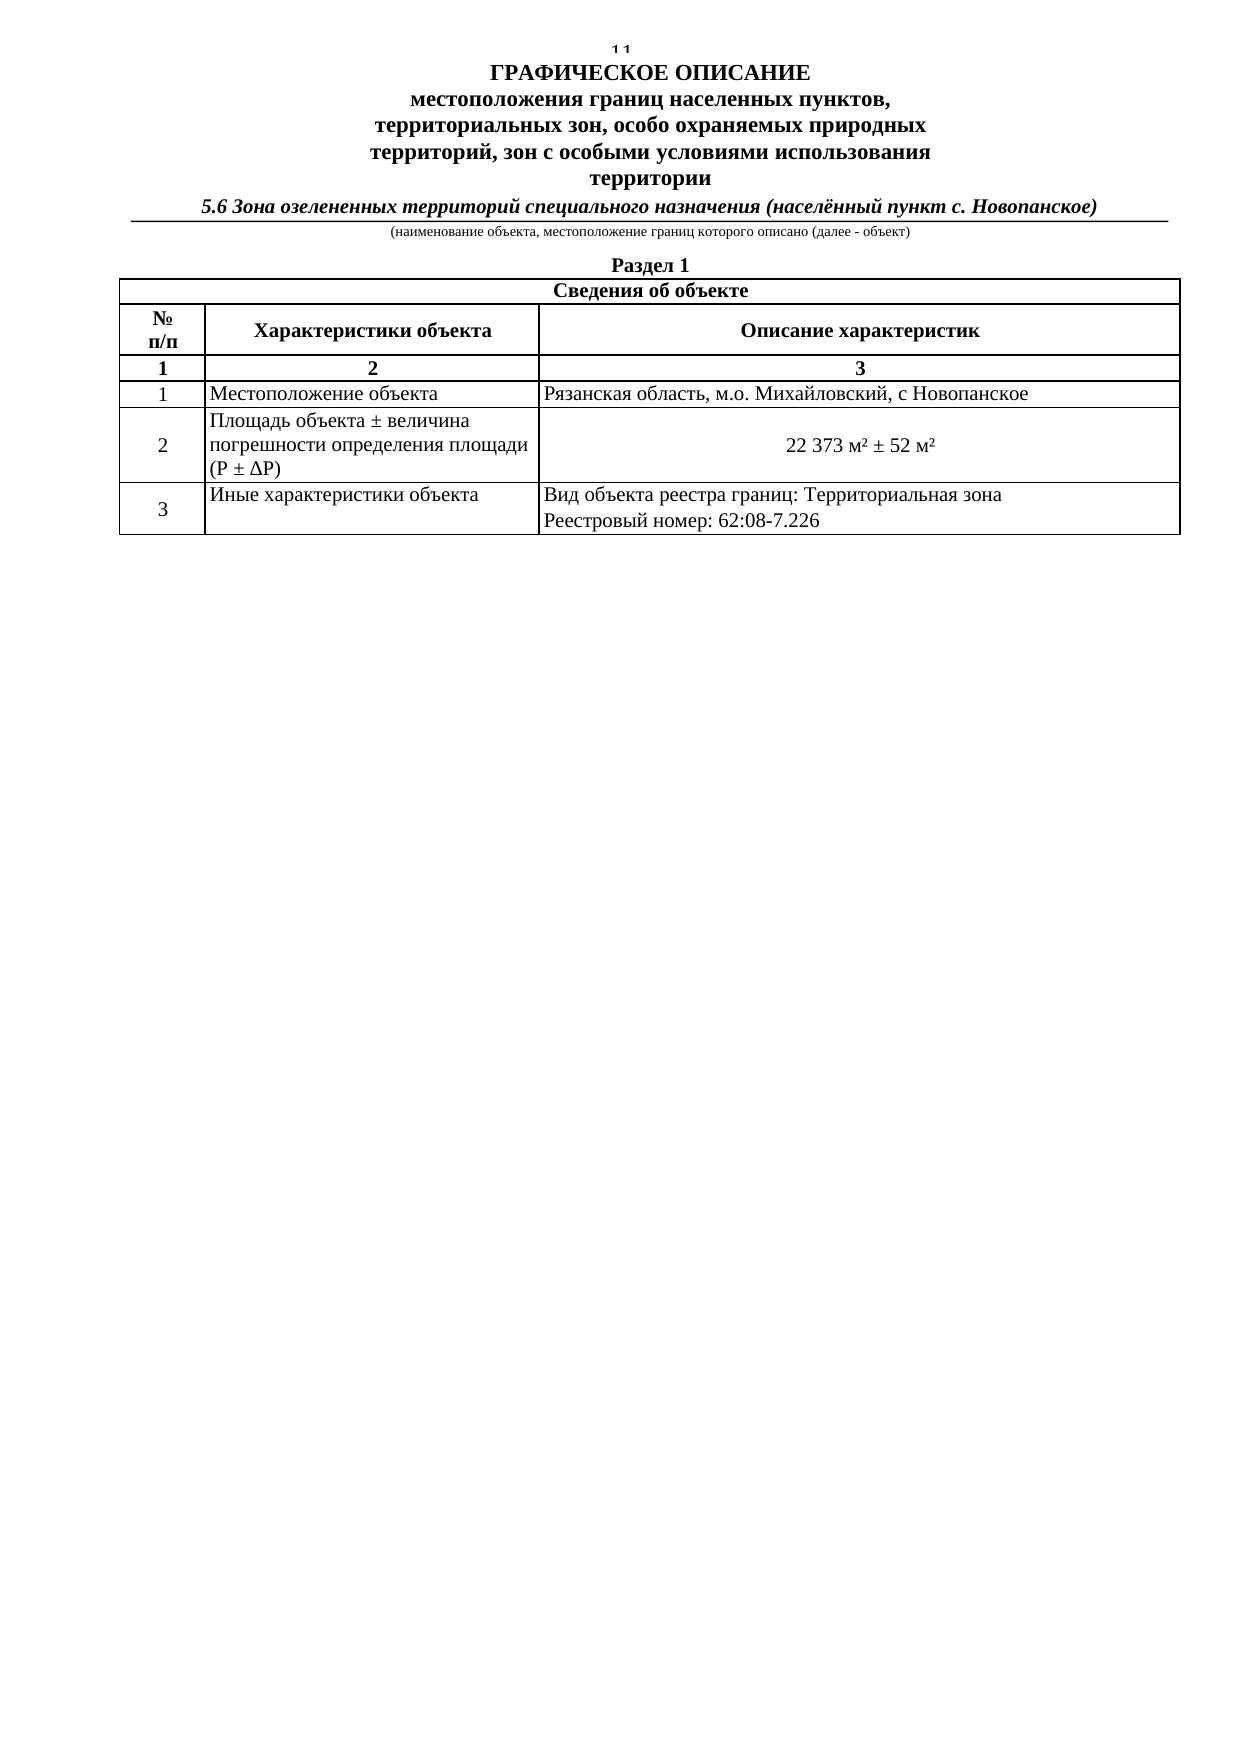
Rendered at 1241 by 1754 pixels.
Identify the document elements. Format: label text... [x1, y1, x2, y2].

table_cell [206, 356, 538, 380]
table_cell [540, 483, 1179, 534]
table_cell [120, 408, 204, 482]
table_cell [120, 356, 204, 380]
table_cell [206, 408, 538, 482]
text ГРАФИЧЕСКОЕ ОПИСАНИЕ [314, 59, 987, 85]
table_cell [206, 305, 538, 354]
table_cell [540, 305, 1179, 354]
text местоположения границ населенных пунктов, территориальных зон, особо охраняемых природных территорий, зон с особыми условиями использования территории [314, 85, 987, 190]
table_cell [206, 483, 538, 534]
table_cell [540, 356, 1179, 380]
text Раздел 1 [314, 253, 987, 277]
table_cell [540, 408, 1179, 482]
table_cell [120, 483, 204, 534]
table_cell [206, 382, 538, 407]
text (наименование объекта, местоположение границ которого описано (далее - объект) [314, 218, 987, 239]
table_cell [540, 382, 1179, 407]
text 5.6 Зона озелененных территорий специального назначения (населённый пункт с. Новопанское) [201, 194, 1194, 218]
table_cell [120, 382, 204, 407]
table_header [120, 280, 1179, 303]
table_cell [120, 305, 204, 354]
